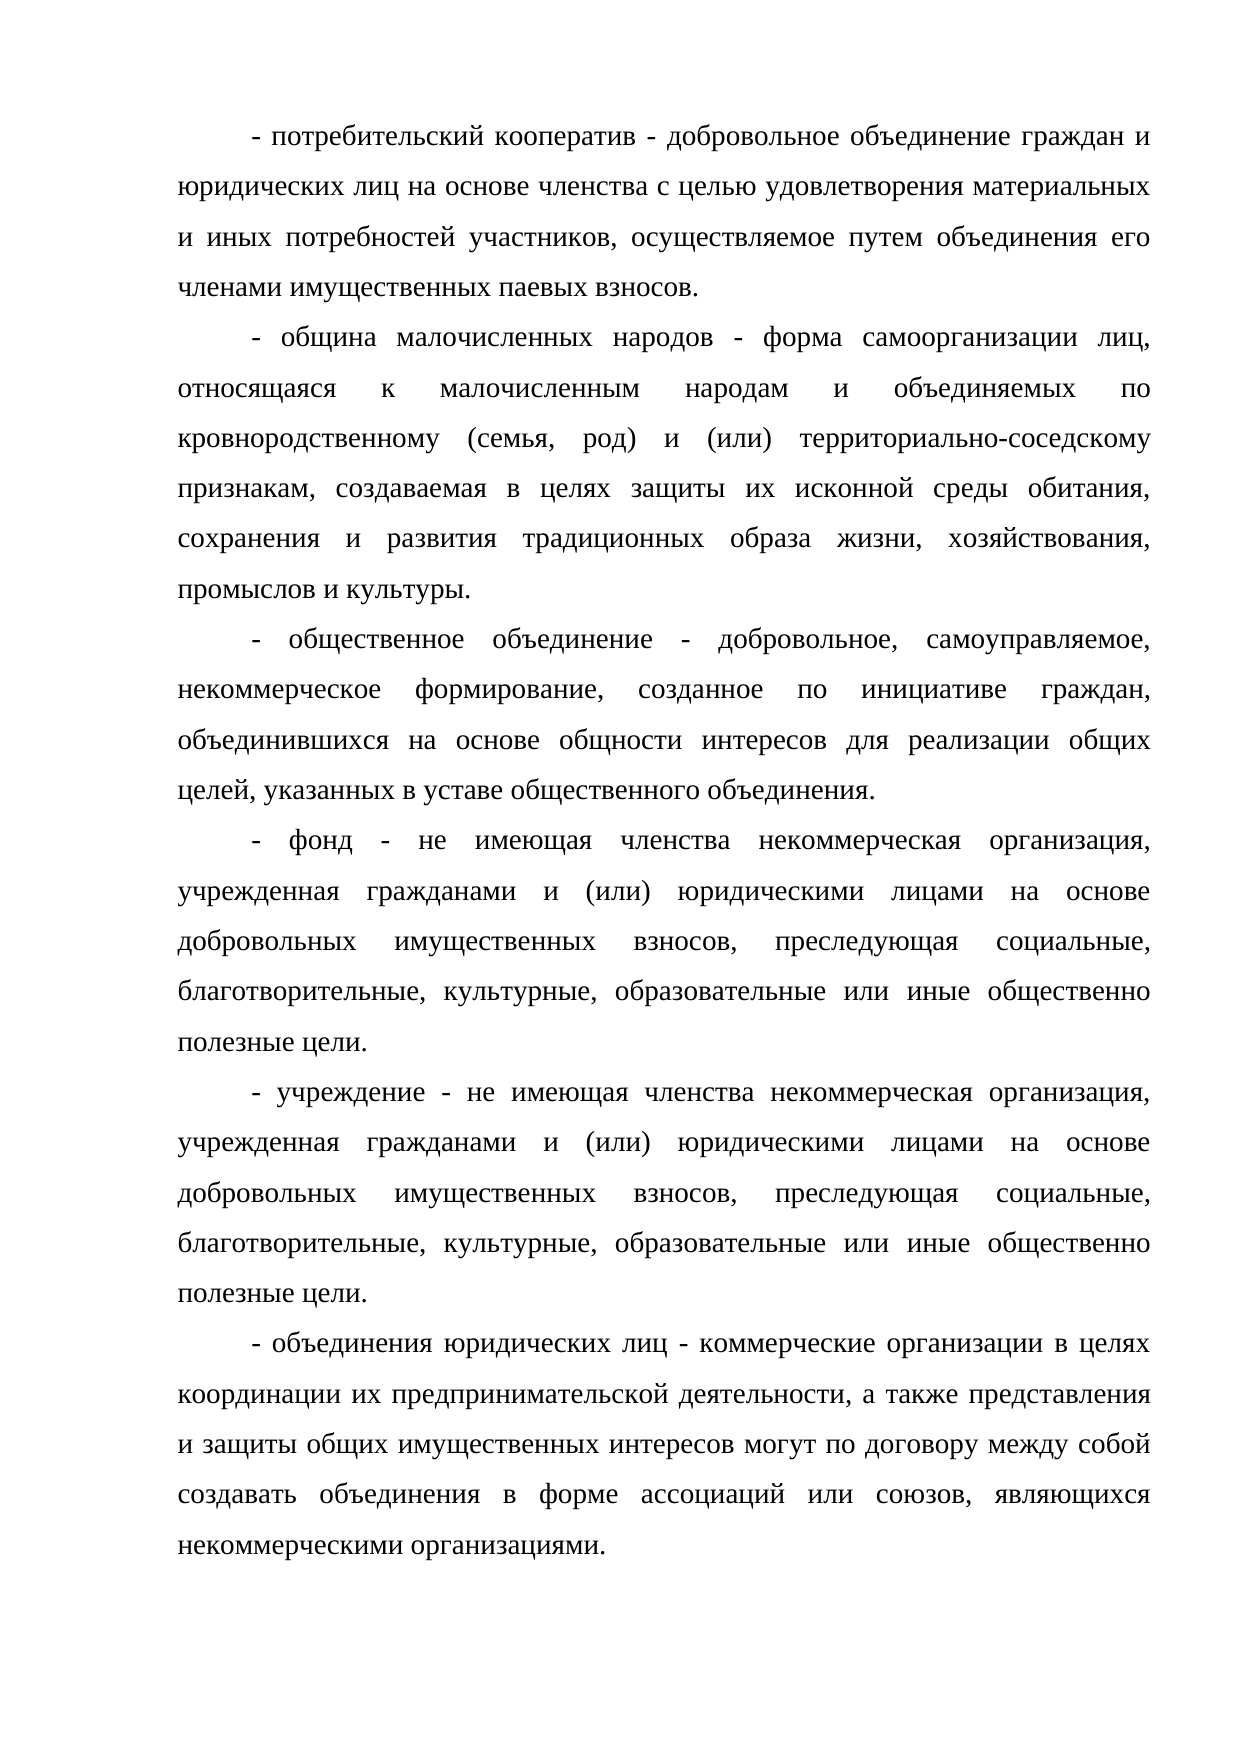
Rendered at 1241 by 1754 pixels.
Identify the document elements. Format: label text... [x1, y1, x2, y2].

text - учреждение - не имеющая членства некоммерческая организация, учрежденная гражданами и (или) юридическими лицами на основе добровольных имущественных взносов, преследующая социальные, благотворительные, культурные, образовательные или иные общественно полезные цели. [177, 1074, 1152, 1309]
text - общественное объединение - добровольное, самоуправляемое, некоммерческое формирование, созданное по инициативе граждан, объединившихся на основе общности интересов для реализации общих целей, указанных в уставе общественного объединения. [177, 621, 1152, 806]
text - потребительский кооператив - добровольное объединение граждан и юридических лиц на основе членства с целью удовлетворения материальных и иных потребностей участников, осуществляемое путем объединения его членами имущественных паевых взносов. [177, 118, 1152, 303]
text - община малочисленных народов - форма самоорганизации лиц, относящаяся к малочисленным народам и объединяемых по кровнородственному (семья, род) и (или) территориально-соседскому признакам, создаваемая в целях защиты их исконной среды обитания, сохранения и развития традиционных образа жизни, хозяйствования, промыслов и культуры. [177, 319, 1152, 604]
text - фонд - не имеющая членства некоммерческая организация, учрежденная гражданами и (или) юридическими лицами на основе добровольных имущественных взносов, преследующая социальные, благотворительные, культурные, образовательные или иные общественно полезные цели. [177, 822, 1152, 1057]
text - объединения юридических лиц - коммерческие организации в целях координации их предпринимательской деятельности, а также представления и защиты общих имущественных интересов могут по договору между собой создавать объединения в форме ассоциаций или союзов, являющихся некоммерческими организациями. [177, 1326, 1152, 1560]
